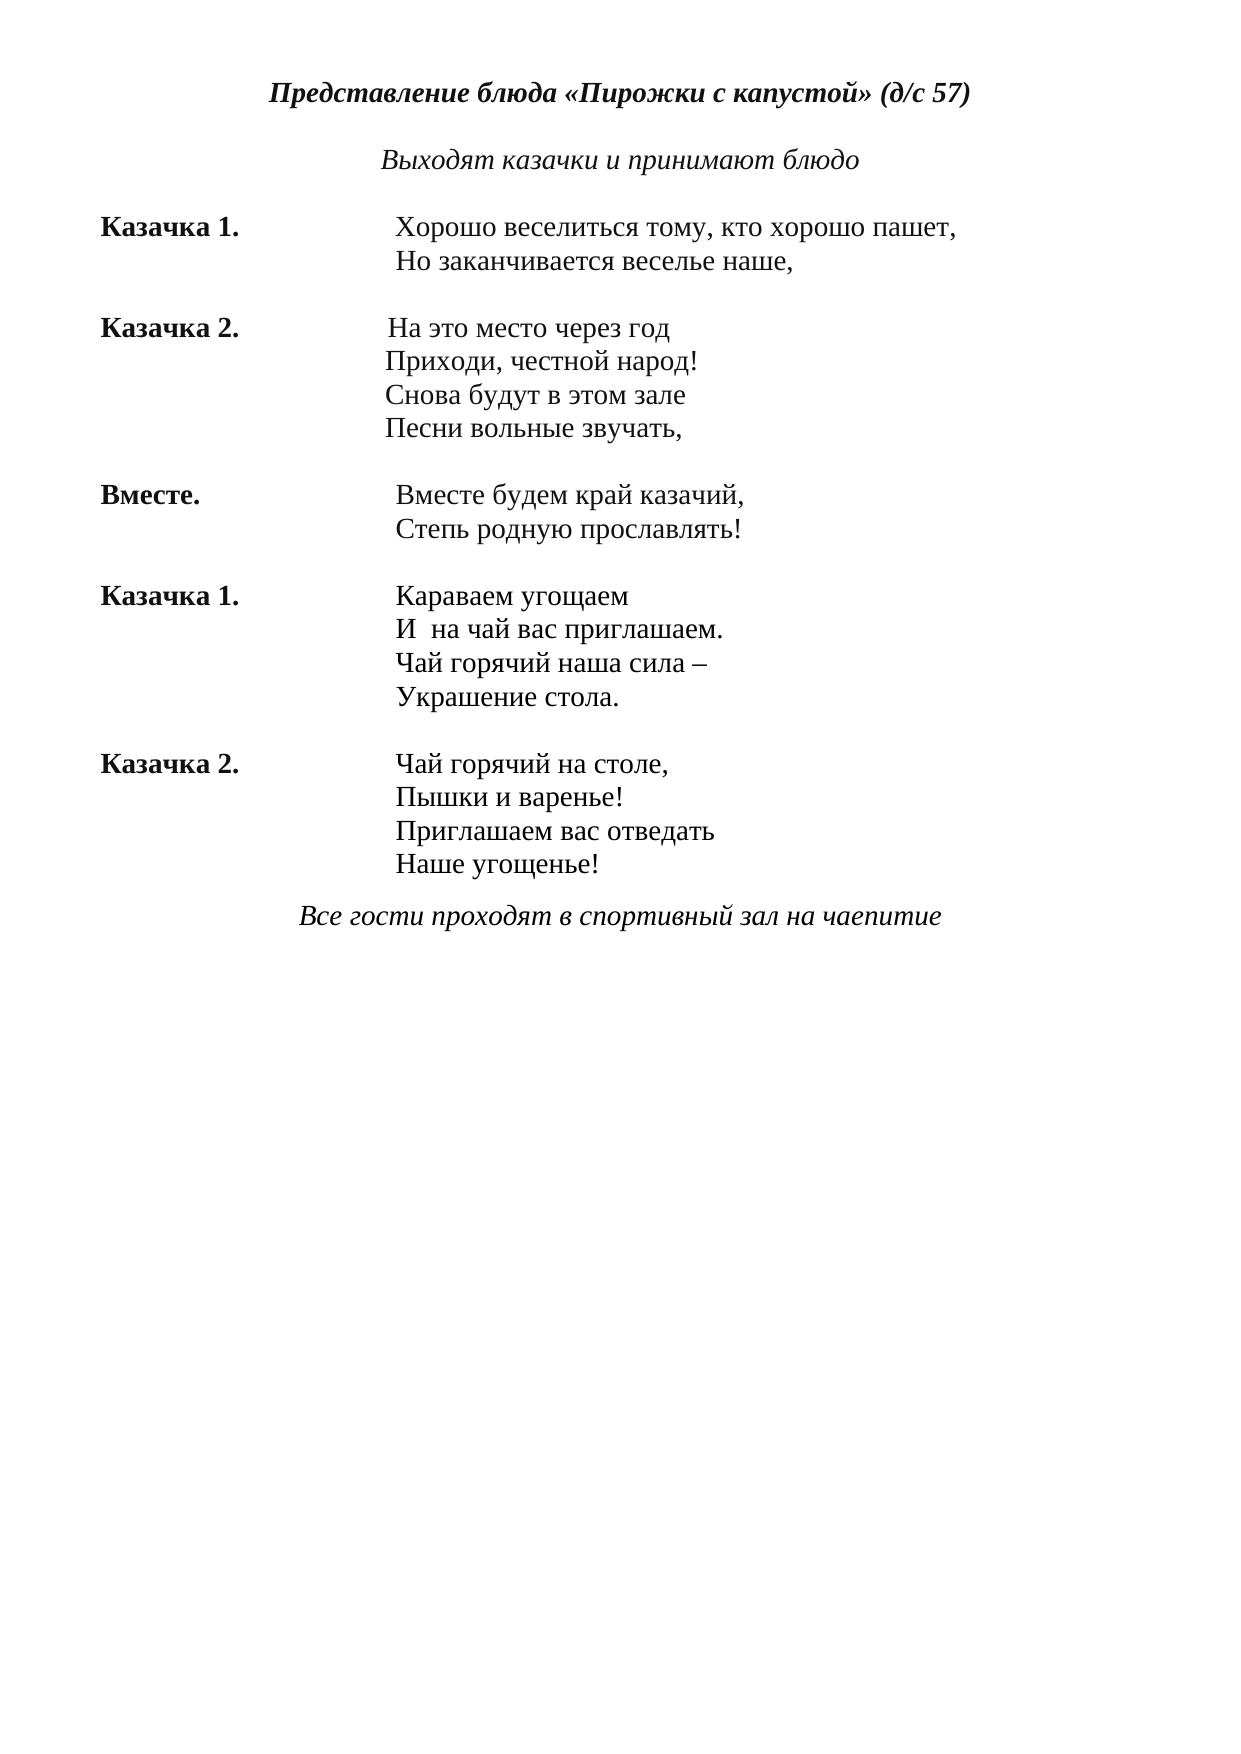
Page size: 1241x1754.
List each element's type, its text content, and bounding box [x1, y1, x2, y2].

text Степь родную прославлять! [322, 511, 1140, 544]
text Представление блюда «Пирожки с капустой» (д/с 57) [100, 75, 1140, 108]
text Казачка 1. Хорошо веселиться тому, кто хорошо пашет, [100, 209, 1140, 243]
text Украшение стола. [322, 679, 1140, 712]
text Снова будут в этом зале [100, 377, 1140, 410]
text Приглашаем вас отведать [322, 813, 1140, 846]
text Вместе. Вместе будем край казачий, [100, 477, 1140, 511]
text Но заканчивается веселье наше, [322, 243, 1140, 276]
text Приходи, честной народ! [100, 343, 1140, 377]
text Казачка 2. Чай горячий на столе, [100, 746, 1140, 779]
text Наше угощенье! [322, 846, 1140, 880]
text Пышки и варенье! [322, 779, 1140, 813]
text Казачка 1. Караваем угощаем [100, 578, 1140, 612]
text Выходят казачки и принимают блюдо [100, 142, 1140, 176]
text Все гости проходят в спортивный зал на чаепитие [100, 898, 1140, 932]
text И на чай вас приглашаем. [322, 612, 1140, 645]
text Песни вольные звучать, [100, 410, 1140, 444]
text Чай горячий наша сила – [322, 645, 1140, 679]
text Казачка 2. На это место через год [100, 310, 1140, 343]
